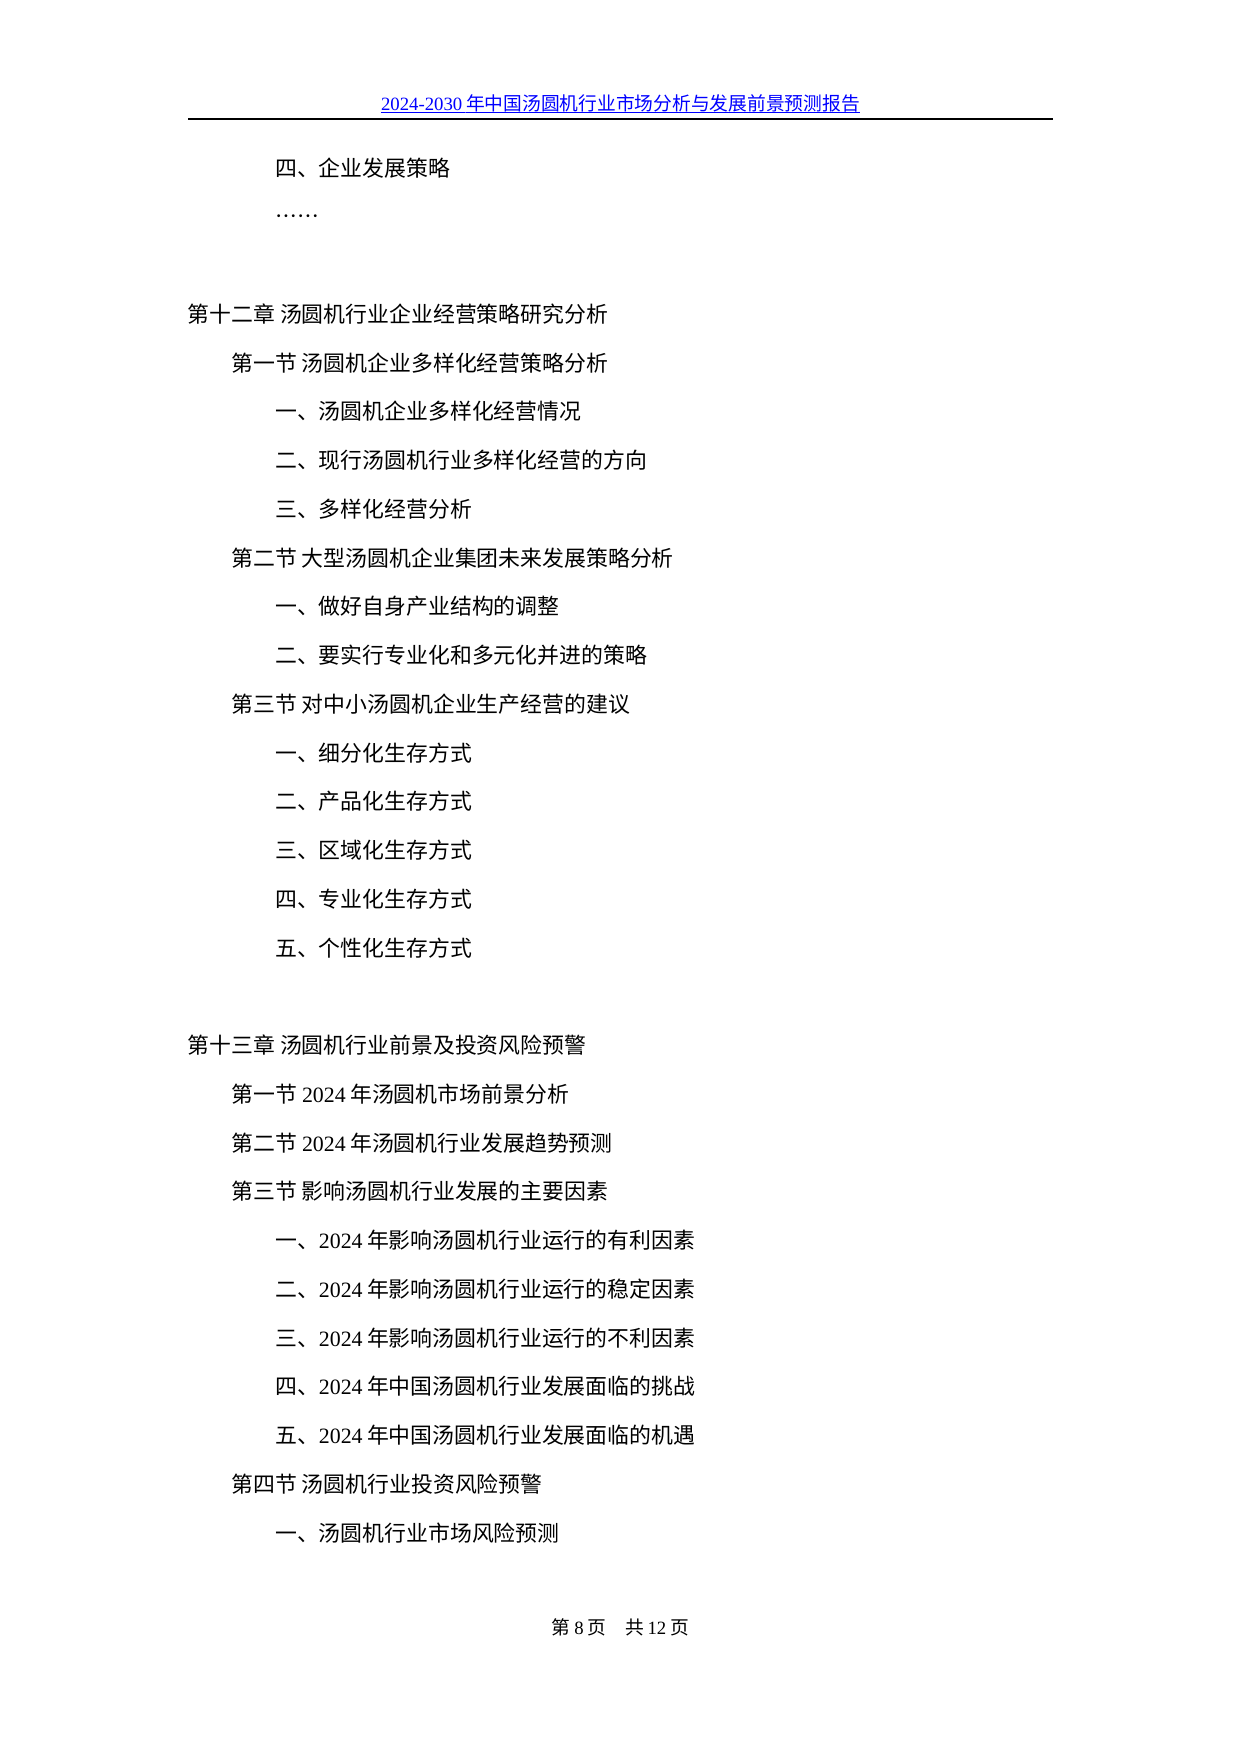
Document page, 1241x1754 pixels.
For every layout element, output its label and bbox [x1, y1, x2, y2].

text [187, 150, 1053, 1548]
